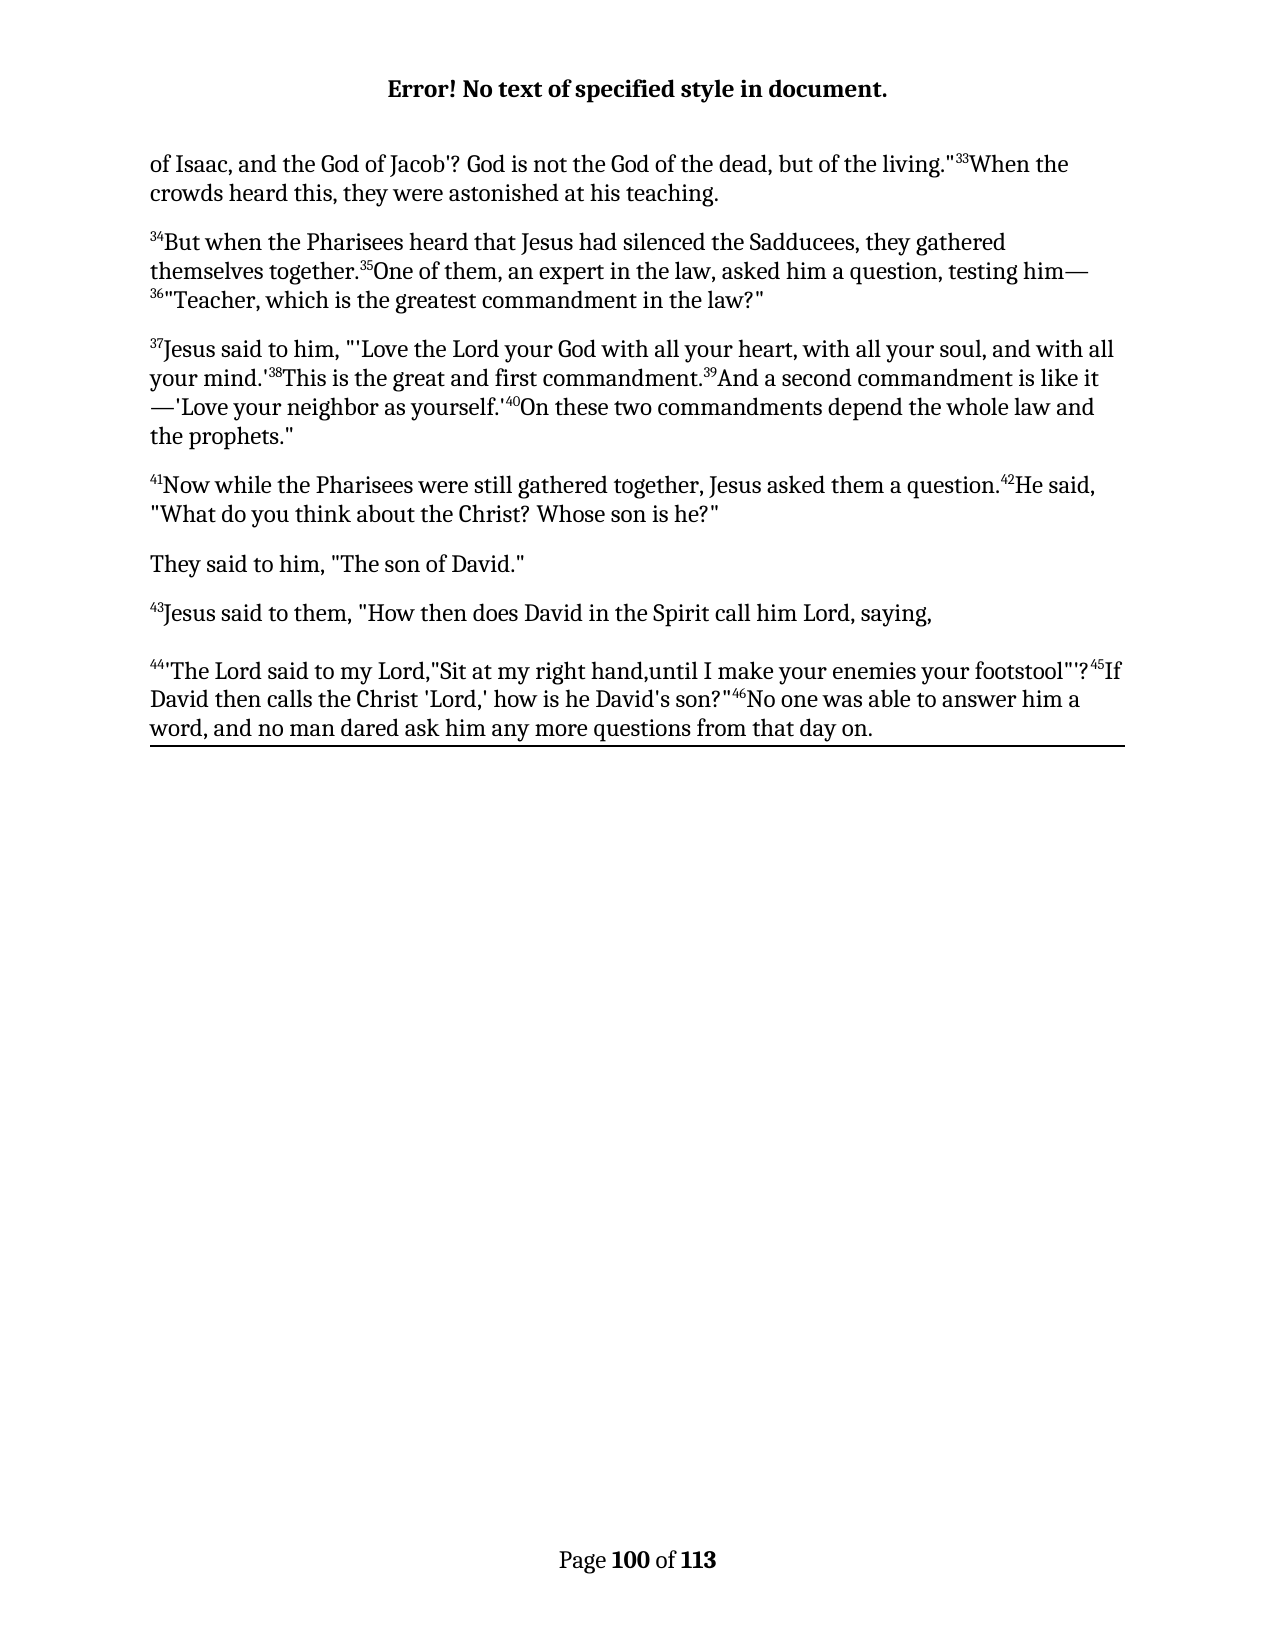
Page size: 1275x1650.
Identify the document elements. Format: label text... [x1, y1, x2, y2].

text 43Jesus said to them, "How then does David in the Spirit call him Lord, saying, 44'The Lord said to my Lord,"Sit at my right hand,until I make your enemies your footstool"'?45If David then calls the Christ 'Lord,' how is he David's son?"46No one was able to answer him a word, and no man dared ask him any more questions from that day on. [150, 599, 1125, 745]
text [150, 150, 1125, 207]
text 41Now while the Pharisees were still gathered together, Jesus asked them a question.42He said, "What do you think about the Christ? Whose son is he?" [150, 471, 1125, 529]
text 34But when the Pharisees heard that Jesus had silenced the Sadducees, they gathered themselves together.35One of them, an expert in the law, asked him a question, testing him—36"Teacher, which is the greatest commandment in the law?" [150, 228, 1125, 314]
text They said to him, "The son of David." [150, 549, 1125, 578]
text 37Jesus said to him, "'Love the Lord your God with all your heart, with all your soul, and with all your mind.'38This is the great and first commandment.39And a second commandment is like it—'Love your neighbor as yourself.'40On these two commandments depend the whole law and the prophets." [150, 335, 1125, 450]
